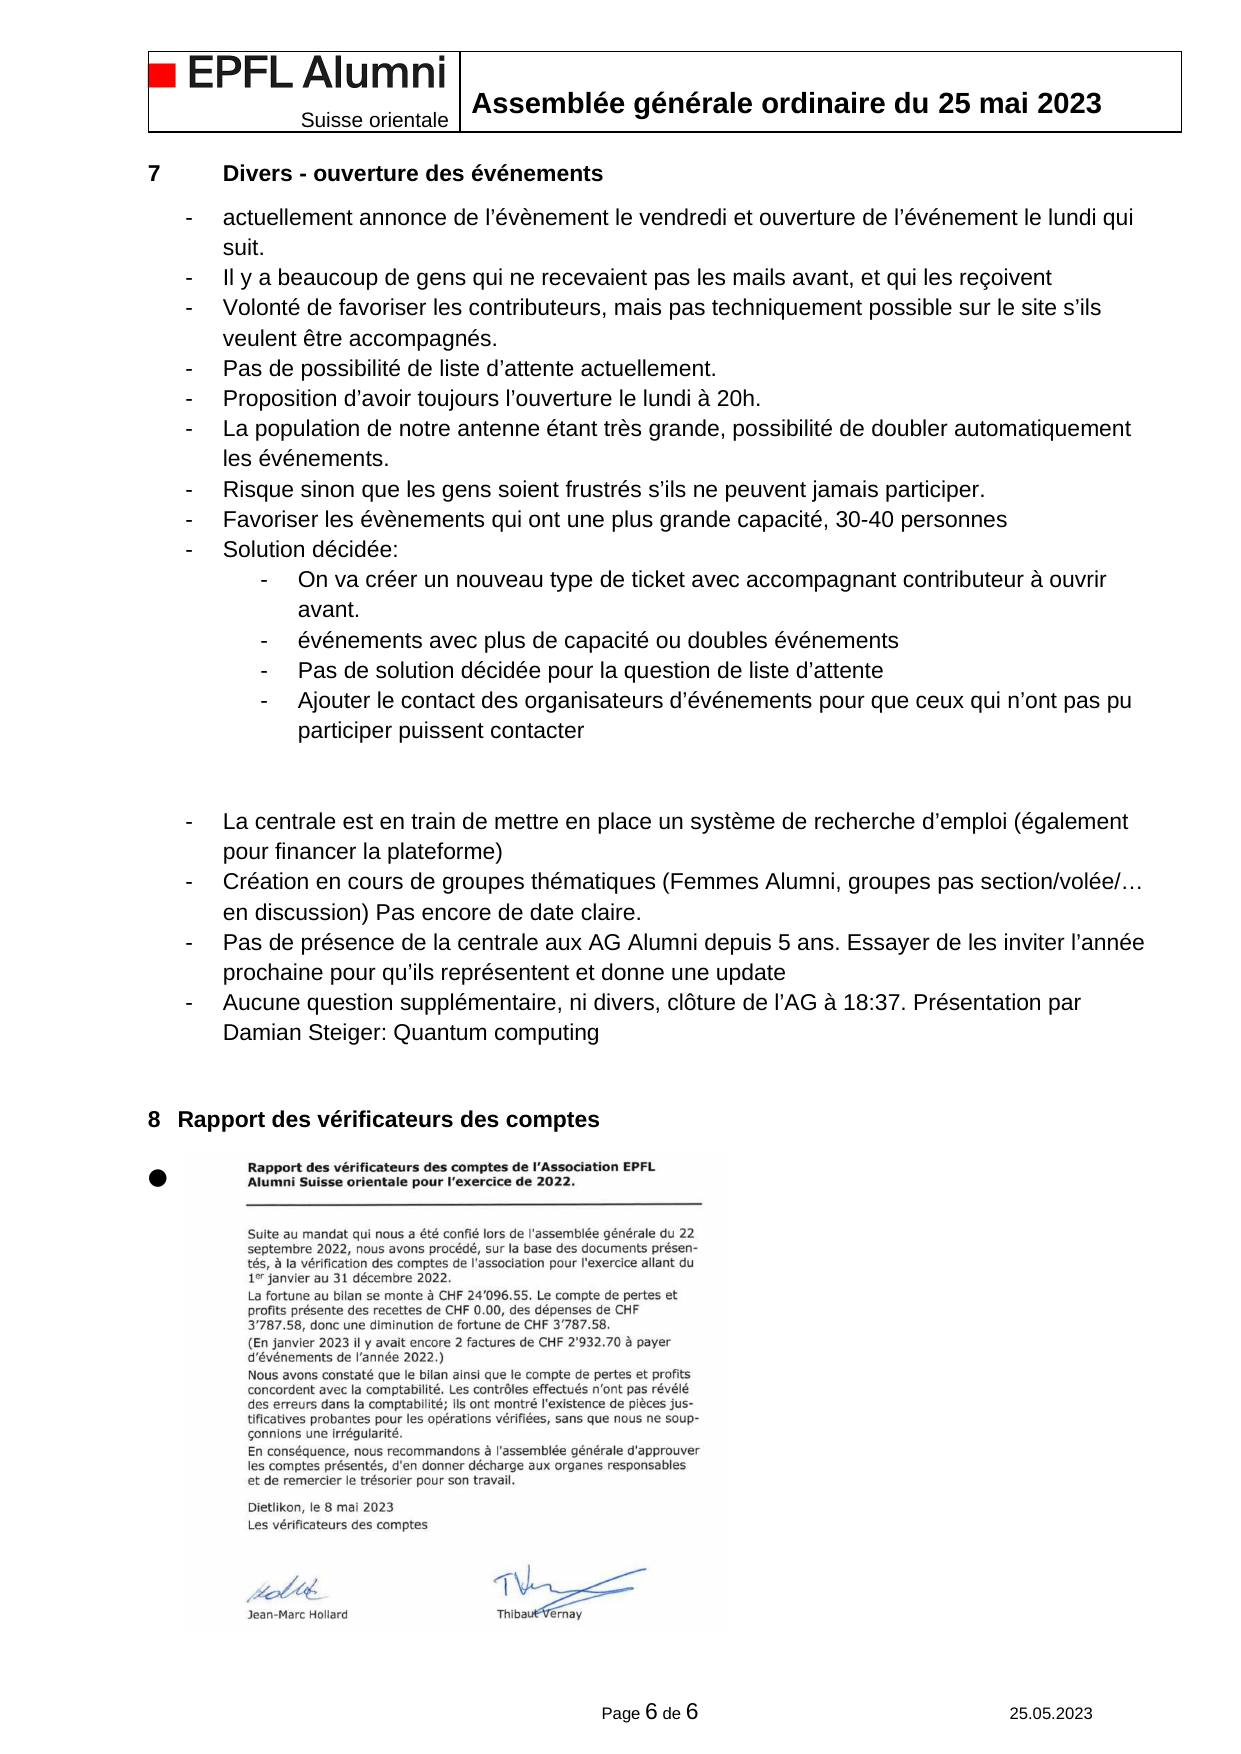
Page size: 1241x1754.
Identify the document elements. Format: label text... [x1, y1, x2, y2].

list Proposition d’avoir toujours l’ouverture le lundi à 20h. [185, 385, 1166, 411]
list événements avec plus de capacité ou doubles événements [260, 627, 1166, 653]
list On va créer un nouveau type de ticket avec accompagnant contributeur à ouvrir avant. [260, 566, 1166, 623]
list Favoriser les évènements qui ont une plus grande capacité, 30-40 personnes [185, 506, 1166, 532]
picture [149, 55, 445, 89]
list La centrale est en train de mettre en place un système de recherche d’emploi (également pour financer la plateforme) [185, 808, 1166, 864]
list Pas de possibilité de liste d’attente actuellement. [185, 355, 1166, 381]
subtitle Divers - ouverture des événements [148, 159, 1166, 186]
list Volonté de favoriser les contributeurs, mais pas techniquement possible sur le site s’ils veulent être accompagnés. [185, 294, 1166, 351]
list Risque sinon que les gens soient frustrés s’ils ne peuvent jamais participer. [185, 476, 1166, 502]
list Pas de présence de la centrale aux AG Alumni depuis 5 ans. Essayer de les inviter l’année prochaine pour qu’ils représentent et donne une update [185, 929, 1166, 985]
list Ajouter le contact des organisateurs d’événements pour que ceux qui n’ont pas pu participer puissent contacter [260, 687, 1166, 743]
list Solution décidée: [185, 536, 1166, 562]
list Création en cours de groupes thématiques (Femmes Alumni, groupes pas section/volée/… en discussion) Pas encore de date claire. [185, 868, 1166, 925]
picture [178, 1152, 731, 1637]
list La population de notre antenne étant très grande, possibilité de doubler automatiquement les événements. [185, 415, 1166, 472]
subtitle Rapport des vérificateurs des comptes [148, 1106, 1166, 1132]
list Il y a beaucoup de gens qui ne recevaient pas les mails avant, et qui les reçoivent [185, 264, 1166, 290]
list Pas de solution décidée pour la question de liste d’attente [260, 657, 1166, 683]
list Aucune question supplémentaire, ni divers, clôture de l’AG à 18:37. Présentation par Damian Steiger: Quantum computing [185, 989, 1166, 1046]
list actuellement annonce de l’évènement le vendredi et ouverture de l’événement le lundi qui suit. [185, 204, 1166, 260]
